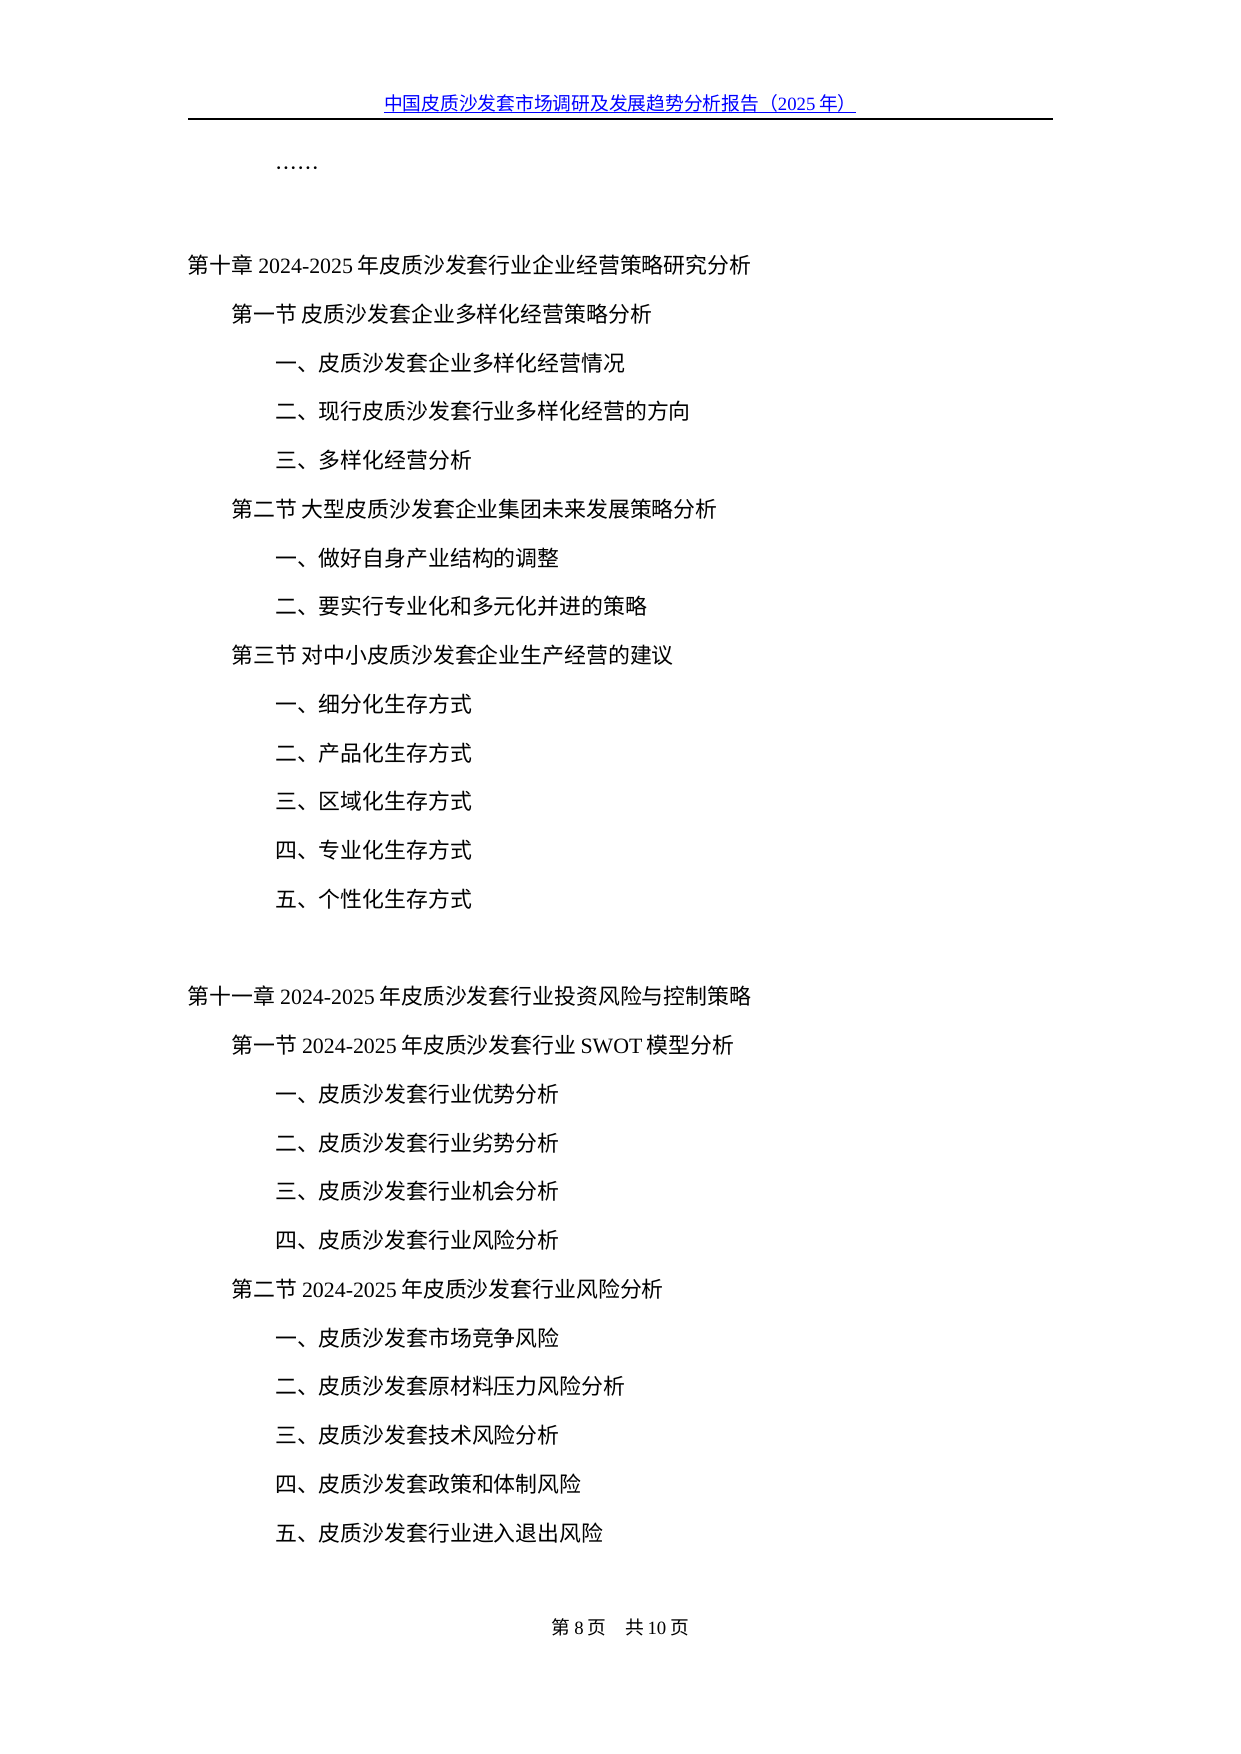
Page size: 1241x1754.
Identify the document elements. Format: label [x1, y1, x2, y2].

text [187, 150, 1053, 1548]
